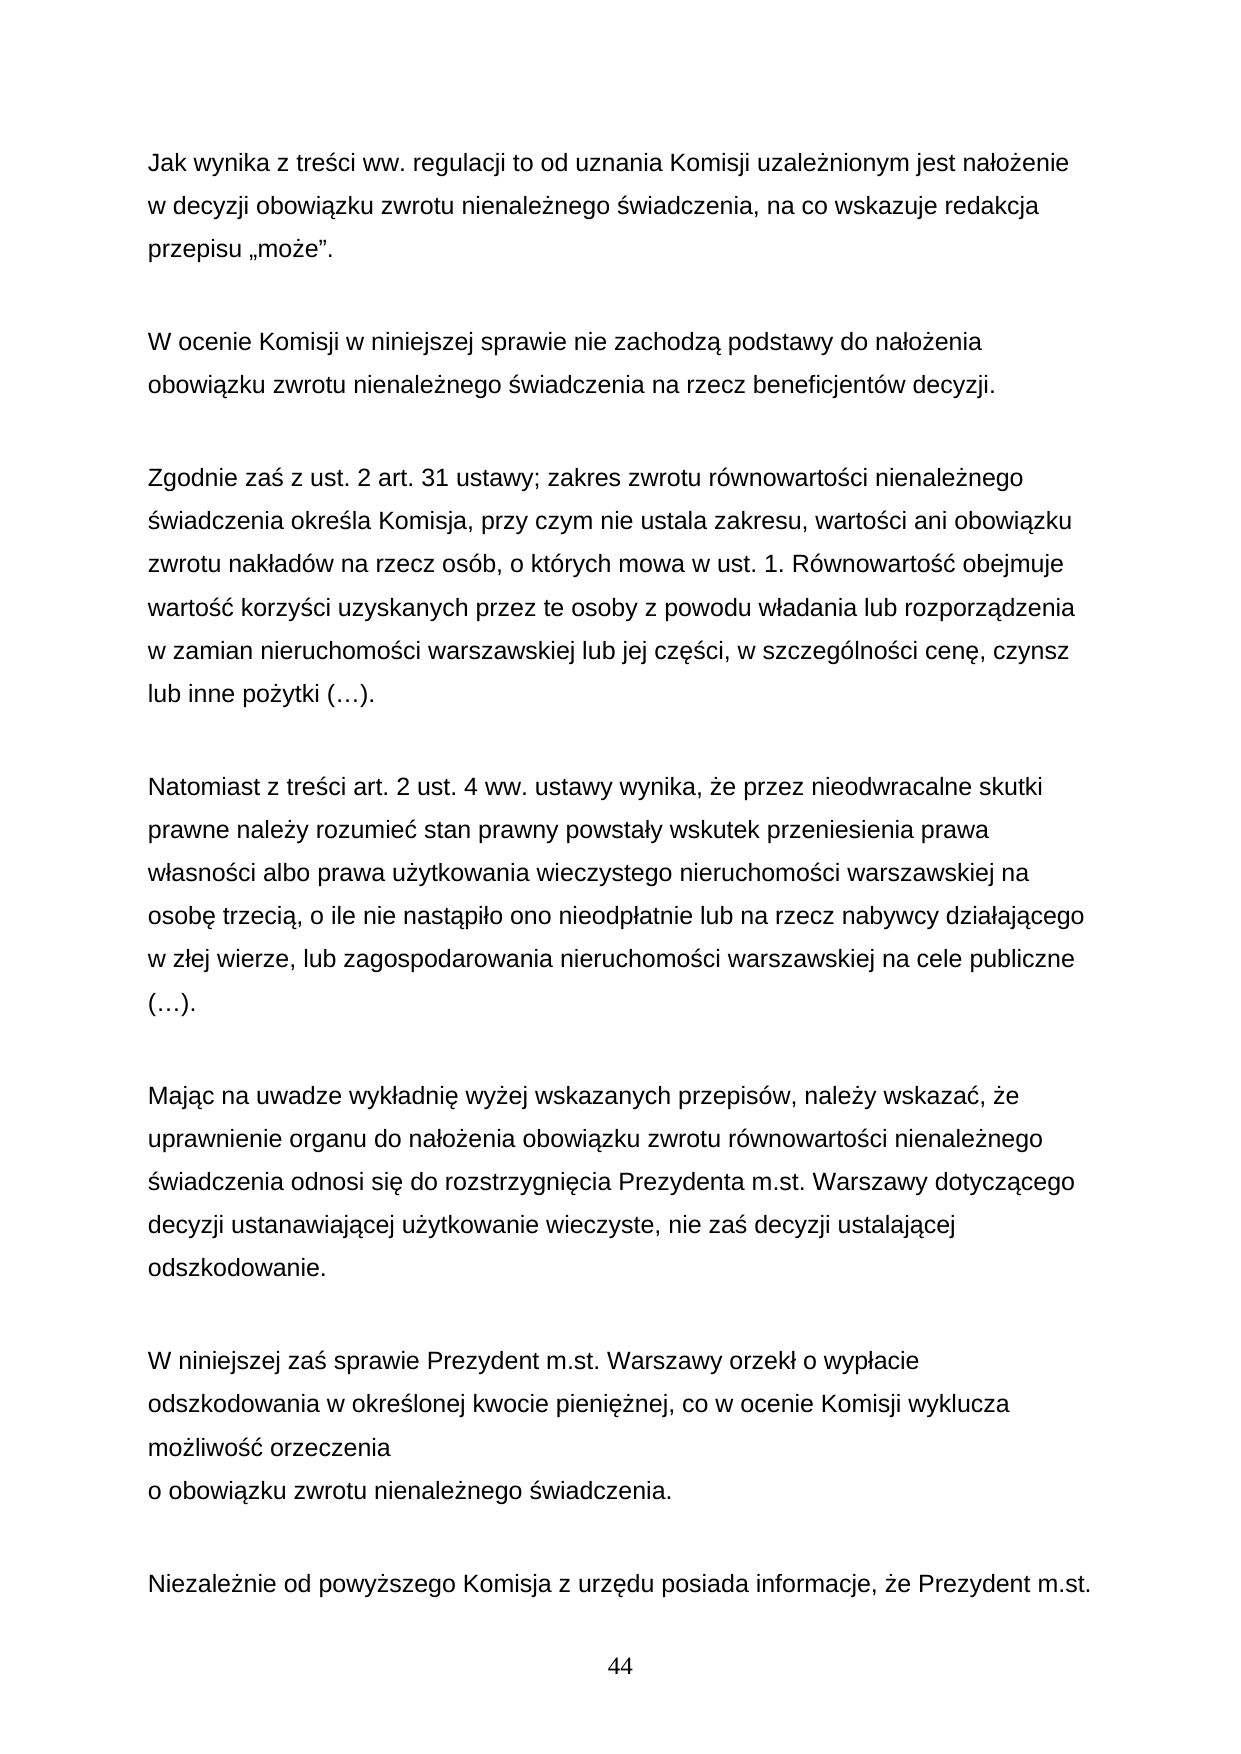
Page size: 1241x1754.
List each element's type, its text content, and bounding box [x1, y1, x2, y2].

text Zgodnie zaś z ust. 2 art. 31 ustawy; zakres zwrotu równowartości nienależnego świadczenia określa Komisja, przy czym nie ustala zakresu, wartości ani obowiązku zwrotu nakładów na rzecz osób, o których mowa w ust. 1. Równowartość obejmuje wartość korzyści uzyskanych przez te osoby z powodu władania lub rozporządzenia w zamian nieruchomości warszawskiej lub jej części, w szczególności cenę, czynsz lub inne pożytki (…). [148, 463, 1093, 708]
text Natomiast z treści art. 2 ust. 4 ww. ustawy wynika, że przez nieodwracalne skutki prawne należy rozumieć stan prawny powstały wskutek przeniesienia prawa własności albo prawa użytkowania wieczystego nieruchomości warszawskiej na osobę trzecią, o ile nie nastąpiło ono nieodpłatnie lub na rzecz nabywcy działającego w złej wierze, lub zagospodarowania nieruchomości warszawskiej na cele publiczne (…). [148, 772, 1093, 1016]
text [148, 1569, 1093, 1598]
text W ocenie Komisji w niniejszej sprawie nie zachodzą podstawy do nałożenia obowiązku zwrotu nienależnego świadczenia na rzecz beneficjentów decyzji. [148, 327, 1093, 399]
text W niniejszej zaś sprawie Prezydent m.st. Warszawy orzekł o wypłacie odszkodowania w określonej kwocie pieniężnej, co w ocenie Komisji wyklucza możliwość orzeczenia o obowiązku zwrotu nienależnego świadczenia. [148, 1346, 1093, 1504]
text Mając na uwadze wykładnię wyżej wskazanych przepisów, należy wskazać, że uprawnienie organu do nałożenia obowiązku zwrotu równowartości nienależnego świadczenia odnosi się do rozstrzygnięcia Prezydenta m.st. Warszawy dotyczącego decyzji ustanawiającej użytkowanie wieczyste, nie zaś decyzji ustalającej odszkodowanie. [148, 1081, 1093, 1282]
text Jak wynika z treści ww. regulacji to od uznania Komisji uzależnionym jest nałożenie w decyzji obowiązku zwrotu nienależnego świadczenia, na co wskazuje redakcja przepisu „może”. [148, 148, 1093, 263]
